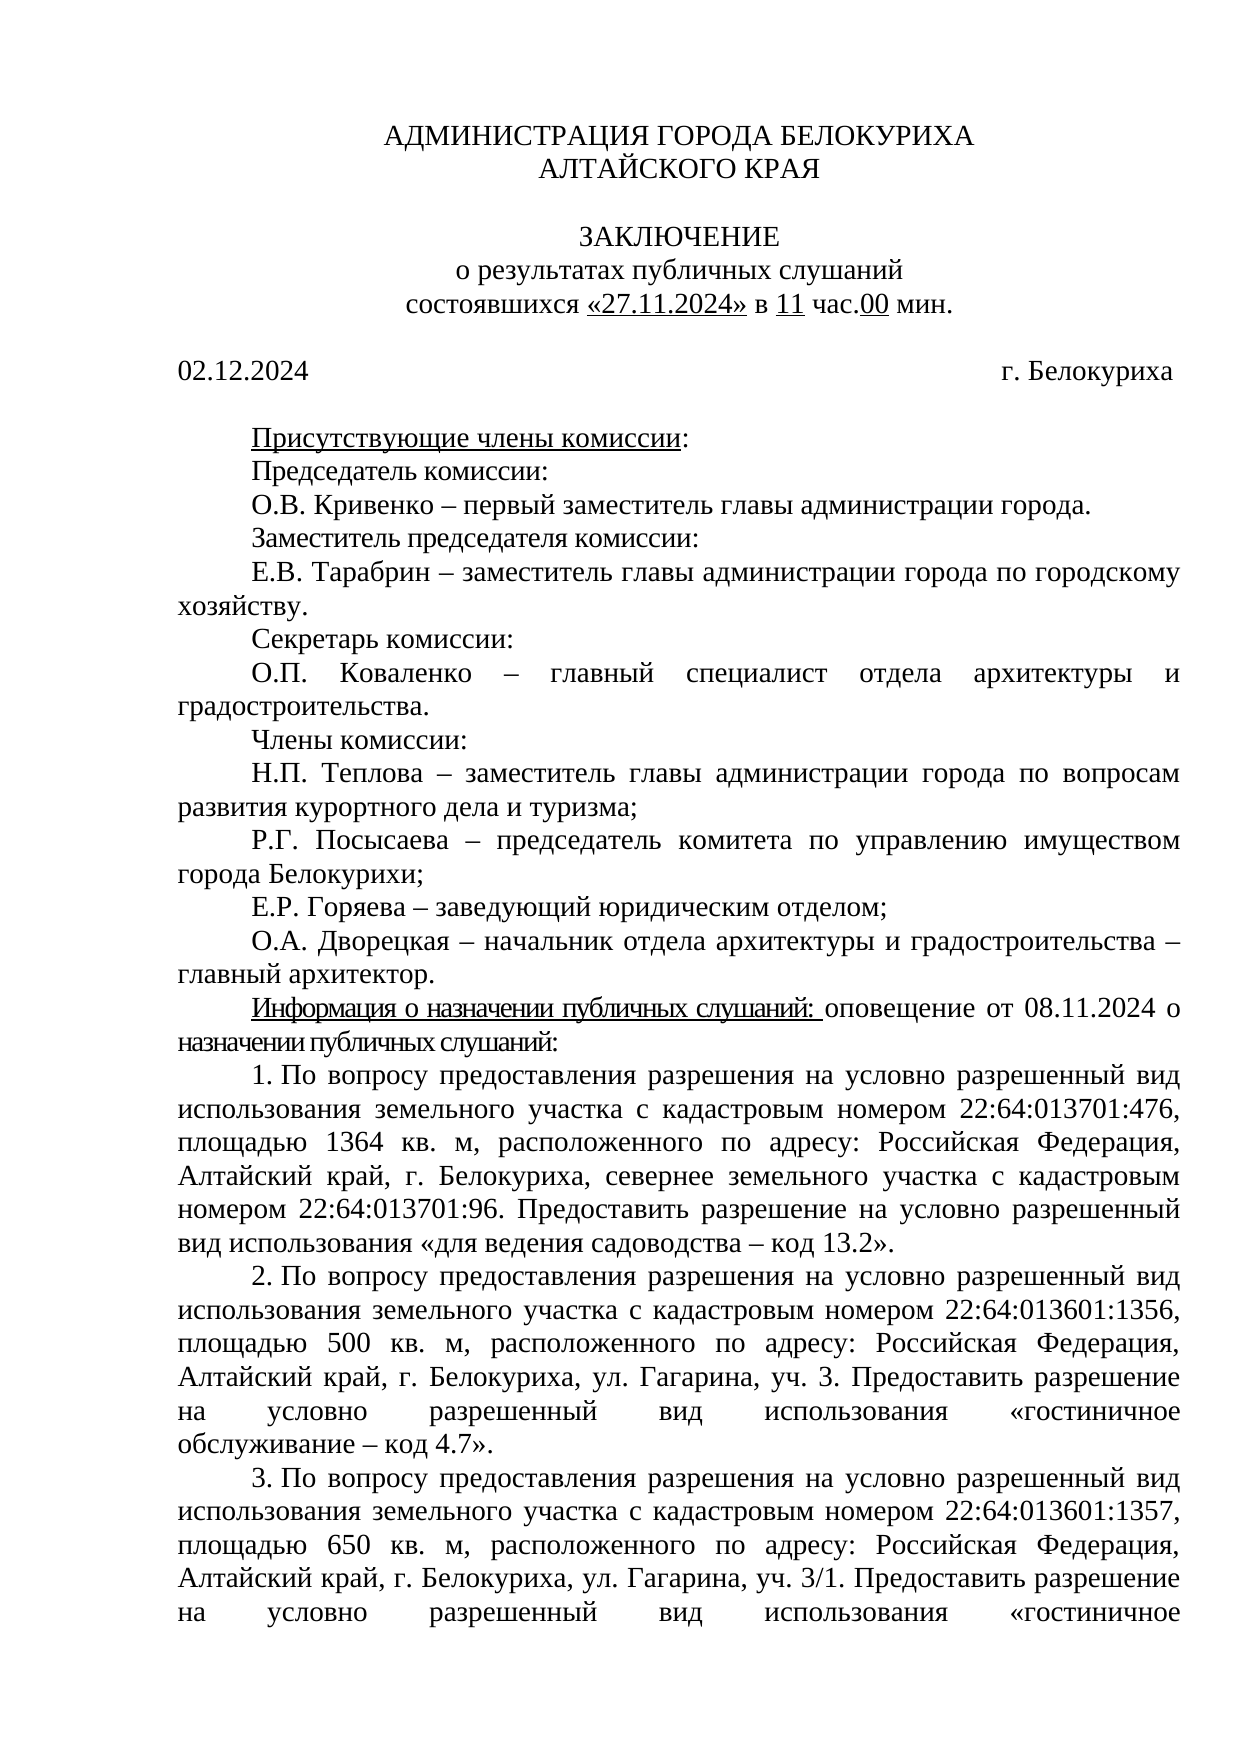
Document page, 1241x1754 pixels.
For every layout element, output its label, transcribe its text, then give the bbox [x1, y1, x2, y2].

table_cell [177, 386, 1181, 1627]
table_header АДМИНИСТРАЦИЯ ГОРОДА БЕЛОКУРИХА АЛТАЙСКОГО КРАЯ ЗАКЛЮЧЕНИЕ о результатах публичных слушаний состоявшихся «27.11.2024» в 11 час.00 мин. 02.12.2024 г. Белокуриха [177, 118, 1181, 386]
